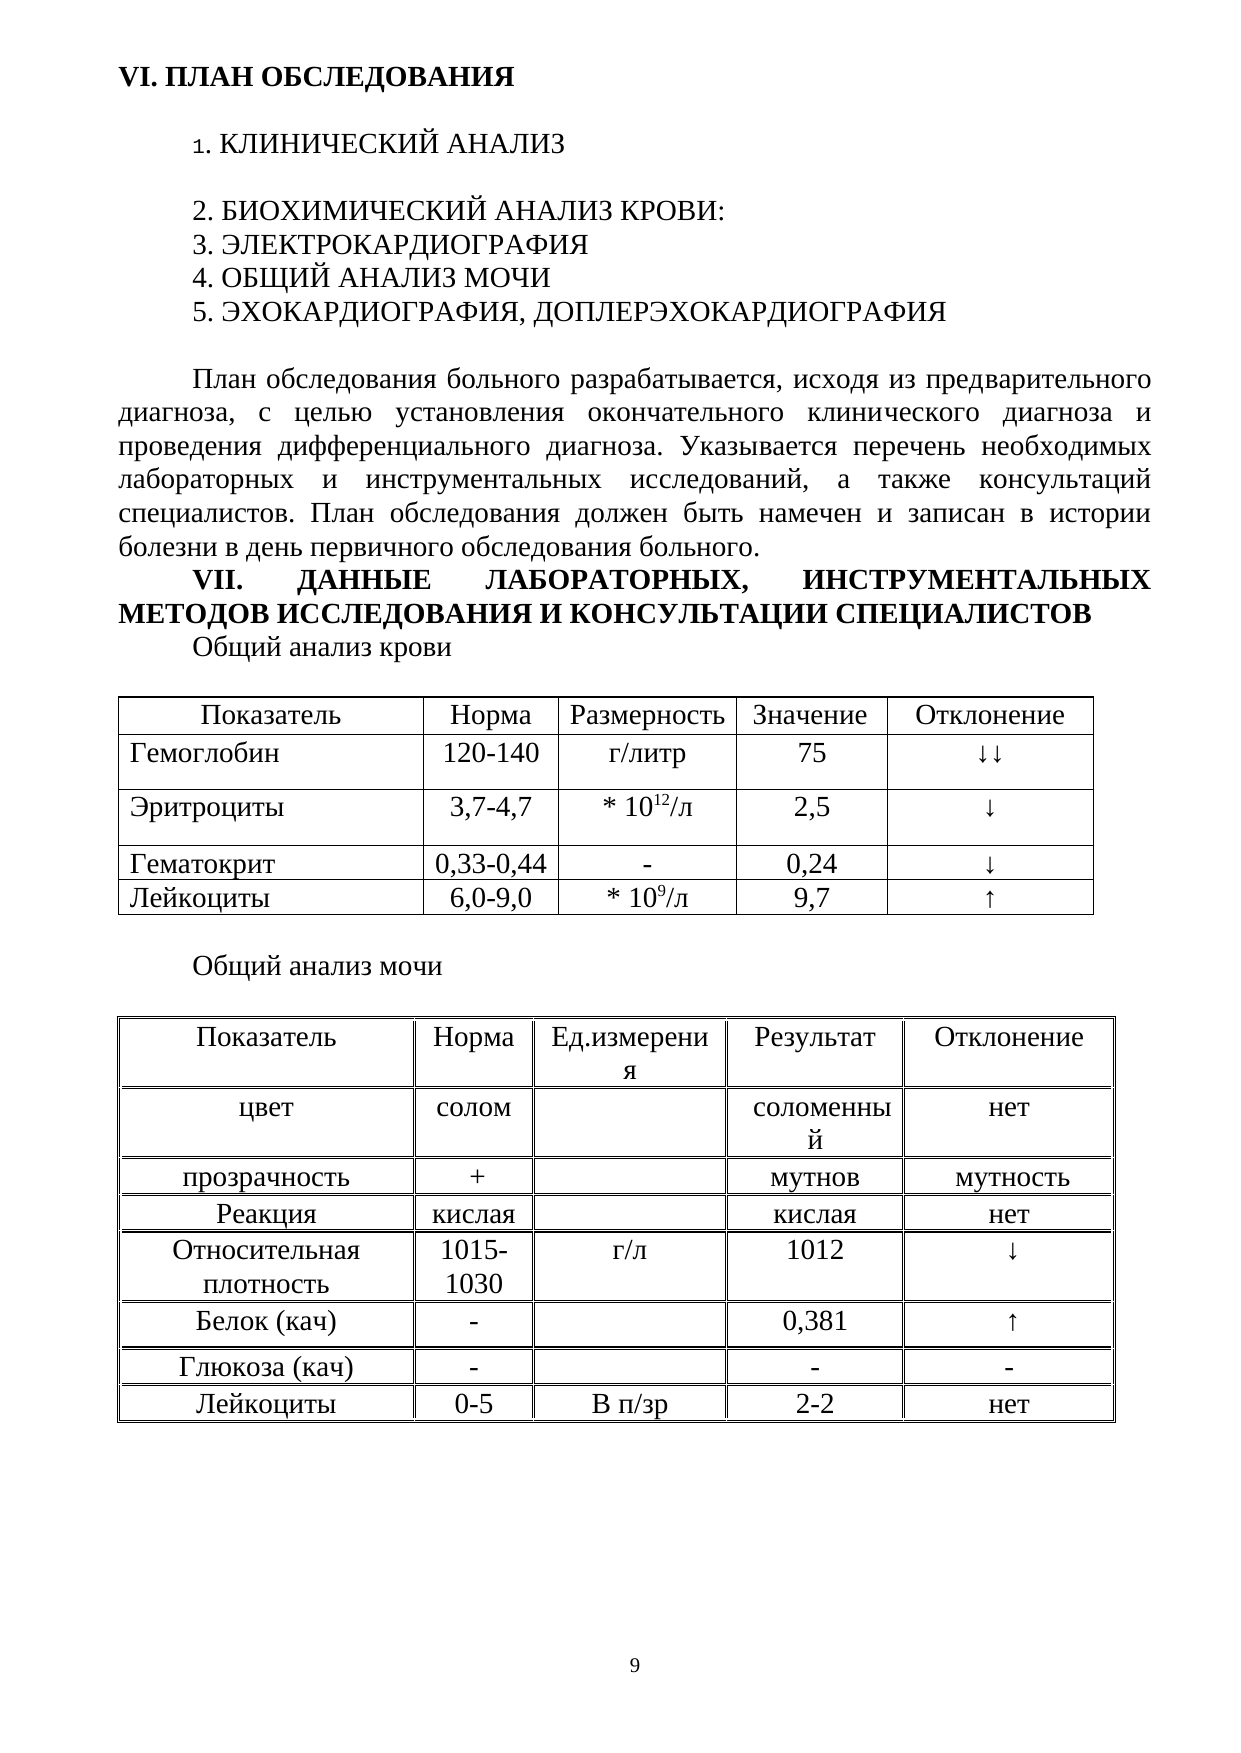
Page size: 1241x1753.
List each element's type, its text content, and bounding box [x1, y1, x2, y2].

table_cell ↑ [905, 1300, 1113, 1346]
table_cell [535, 1196, 725, 1229]
table_cell [535, 1350, 725, 1383]
text План обследования больного разрабатывается, исходя из предварительного диагноза, с целью установления окончательного клинического диагноза и проведения дифференциального диагноза. Указывается перечень необходимых лабораторных и инструментальных исследований, а также консультаций специалистов. План обследования должен быть намечен и записан в истории болезни в день первичного обследования больного. [118, 361, 1152, 562]
table_cell 2,5 [737, 790, 887, 845]
table_cell 2-2 [726, 1386, 903, 1420]
table_cell В п/зр [533, 1386, 726, 1420]
table_cell Лейкоциты [118, 1383, 414, 1420]
table_header Норма [424, 698, 558, 734]
table_cell Лейкоциты [119, 880, 423, 914]
table_cell 1015-1030 [416, 1233, 532, 1299]
table_cell цвет [120, 1086, 413, 1156]
table_header Показатель [120, 1019, 414, 1086]
table_cell кислая [728, 1196, 902, 1229]
table_cell солом [416, 1089, 532, 1156]
table_cell [535, 1303, 725, 1346]
text 4. ОБЩИЙ АНАЛИЗ МОЧИ [118, 260, 1152, 294]
table_cell - [416, 1350, 532, 1383]
table_cell 0,24 [737, 846, 887, 879]
table_cell [535, 1089, 725, 1156]
table_cell г/литр [559, 735, 736, 788]
table_cell прозрачность [118, 1156, 414, 1193]
table_cell 120-140 [424, 735, 558, 788]
text 2. БИОХИМИЧЕСКИЙ АНАЛИЗ КРОВИ: [118, 193, 1152, 227]
table_cell - [728, 1350, 902, 1383]
table_header Норма [414, 1019, 533, 1086]
text Общий анализ мочи [118, 948, 1152, 982]
table_cell * 109/л [559, 880, 736, 914]
table_cell 0,381 [728, 1303, 902, 1346]
text 3. ЭЛЕКТРОКАРДИОГРАФИЯ [118, 227, 1152, 260]
table_cell ↓ [904, 1229, 1114, 1299]
table_cell Реакция [120, 1193, 413, 1229]
table_cell 6,0-9,0 [424, 880, 558, 914]
text VII. ДАННЫЕ ЛАБОРАТОРНЫХ, ИНСТРУМЕНТАЛЬНЫХ МЕТОДОВ ИССЛЕДОВАНИЯ И КОНСУЛЬТАЦИИ СПЕЦИАЛИСТОВ [118, 562, 1152, 629]
table_cell Глюкоза (кач) [120, 1346, 413, 1383]
table_cell Эритроциты [119, 790, 423, 845]
table_cell - [416, 1303, 532, 1346]
table_cell нет [904, 1383, 1114, 1420]
table_cell Гемоглобин [119, 735, 423, 788]
table_cell ↑ [888, 880, 1093, 914]
table_cell г/л [535, 1233, 725, 1299]
text 1. КЛИНИЧЕСКИЙ АНАЛИЗ [118, 126, 1152, 160]
table_cell [535, 1159, 725, 1193]
table_cell 0-5 [414, 1386, 533, 1420]
table_cell ↓ [888, 846, 1093, 879]
table_cell мутность [904, 1156, 1114, 1193]
table_cell - [559, 846, 736, 879]
table_header Показатель [119, 698, 423, 734]
table_cell + [416, 1159, 532, 1193]
table_cell нет [905, 1086, 1113, 1156]
table_cell мутнов [728, 1159, 902, 1193]
text VI. ПЛАН ОБСЛЕДОВАНИЯ [118, 59, 1152, 93]
table_header Ед.измерения [533, 1019, 726, 1086]
table_cell Гематокрит [119, 846, 423, 879]
table_cell ↓ [888, 790, 1093, 845]
table_cell кислая [416, 1196, 532, 1229]
table_cell Белок (кач) [120, 1300, 413, 1346]
table_cell ↓↓ [888, 735, 1093, 788]
table_header Отклонение [888, 698, 1093, 734]
table_header Результат [726, 1019, 903, 1086]
text Общий анализ крови [118, 629, 1152, 663]
text 5. ЭХОКАРДИОГРАФИЯ, ДОПЛЕРЭХОКАРДИОГРАФИЯ [118, 294, 1152, 327]
table_cell 0,33-0,44 [424, 846, 558, 879]
table_cell соломенный [728, 1089, 902, 1156]
table_header Значение [737, 698, 887, 734]
table_cell нет [905, 1193, 1113, 1229]
table_header Отклонение [904, 1019, 1113, 1086]
table_cell 1012 [728, 1233, 902, 1299]
table_header Размерность [559, 698, 736, 734]
table_cell 75 [737, 735, 887, 788]
table_cell 9,7 [737, 880, 887, 914]
table_cell - [905, 1346, 1113, 1383]
table_cell * 1012/л [559, 790, 736, 845]
table_cell 3,7-4,7 [424, 790, 558, 845]
table_cell Относительная плотность [118, 1229, 414, 1299]
